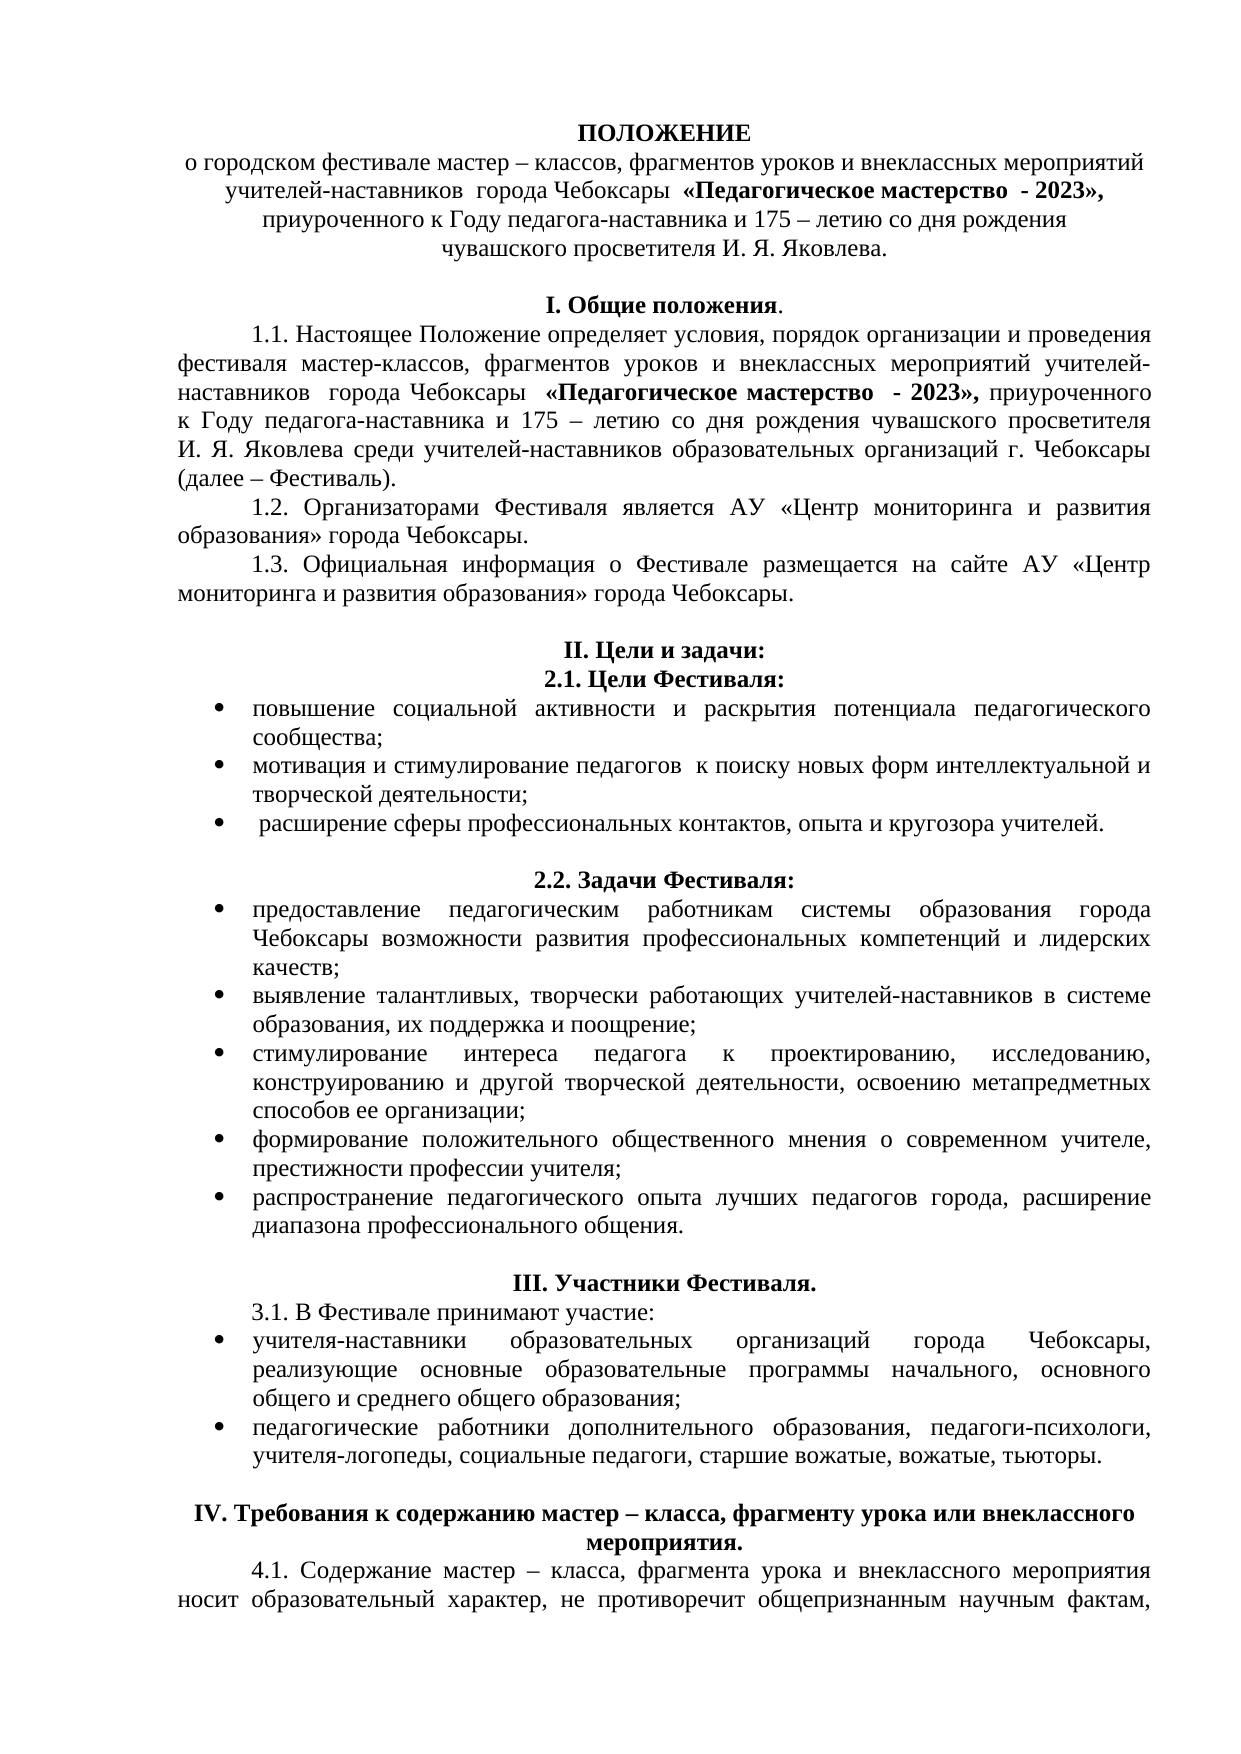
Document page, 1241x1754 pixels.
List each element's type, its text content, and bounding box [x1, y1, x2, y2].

text 1.3. Официальная информация о Фестивале размещается на сайте АУ «Центр мониторинга и развития образования» города Чебоксары. [177, 549, 1152, 607]
list расширение сферы профессиональных контактов, опыта и кругозора учителей. [215, 808, 1152, 837]
text II. Цели и задачи: [177, 636, 1152, 664]
text 3.1. В Фестивале принимают участие: [177, 1297, 1152, 1326]
text 2.1. Цели Фестиваля: [177, 664, 1152, 693]
list учителя-наставники образовательных организаций города Чебоксары, реализующие основные образовательные программы начального, основного общего и среднего общего образования; [215, 1326, 1152, 1412]
list мотивация и стимулирование педагогов к поиску новых форм интеллектуальной и творческой деятельности; [215, 751, 1152, 808]
list выявление талантливых, творчески работающих учителей-наставников в системе образования, их поддержка и поощрение; [215, 981, 1152, 1038]
text 2.2. Задачи Фестиваля: [177, 866, 1152, 894]
text 1.1. Настоящее Положение определяет условия, порядок организации и проведения фестиваля мастер-классов, фрагментов уроков и внеклассных мероприятий учителей-наставников города Чебоксары «Педагогическое мастерство - 2023», приуроченного к Году педагога-наставника и 175 – летию со дня рождения чувашского просветителя И. Я. Яковлева среди учителей-наставников образовательных организаций г. Чебоксары (далее – Фестиваль). [177, 319, 1152, 492]
list распространение педагогического опыта лучших педагогов города, расширение диапазона профессионального общения. [215, 1182, 1152, 1239]
text о городском фестивале мастер – классов, фрагментов уроков и внеклассных мероприятий учителей-наставников города Чебоксары «Педагогическое мастерство - 2023», приуроченного к Году педагога-наставника и 175 – летию со дня рождения чувашского просветителя И. Я. Яковлева. [177, 147, 1152, 262]
text III. Участники Фестиваля. [177, 1268, 1152, 1297]
list повышение социальной активности и раскрытия потенциала педагогического сообщества; [215, 693, 1152, 751]
list предоставление педагогическим работникам системы образования города Чебоксары возможности развития профессиональных компетенций и лидерских качеств; [215, 894, 1152, 981]
text ПОЛОЖЕНИЕ [177, 118, 1152, 147]
list стимулирование интереса педагога к проектированию, исследованию, конструированию и другой творческой деятельности, освоению метапредметных способов ее организации; [215, 1038, 1152, 1124]
text I. Общие положения. [177, 291, 1152, 319]
text IV. Требования к содержанию мастер – класса, фрагменту урока или внеклассного мероприятия. [177, 1498, 1152, 1556]
list формирование положительного общественного мнения о современном учителе, престижности профессии учителя; [215, 1124, 1152, 1182]
text 1.2. Организаторами Фестиваля является АУ «Центр мониторинга и развития образования» города Чебоксары. [177, 492, 1152, 549]
list педагогические работники дополнительного образования, педагоги-психологи, учителя-логопеды, социальные педагоги, старшие вожатые, вожатые, тьюторы. [215, 1412, 1152, 1469]
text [177, 1556, 1152, 1613]
